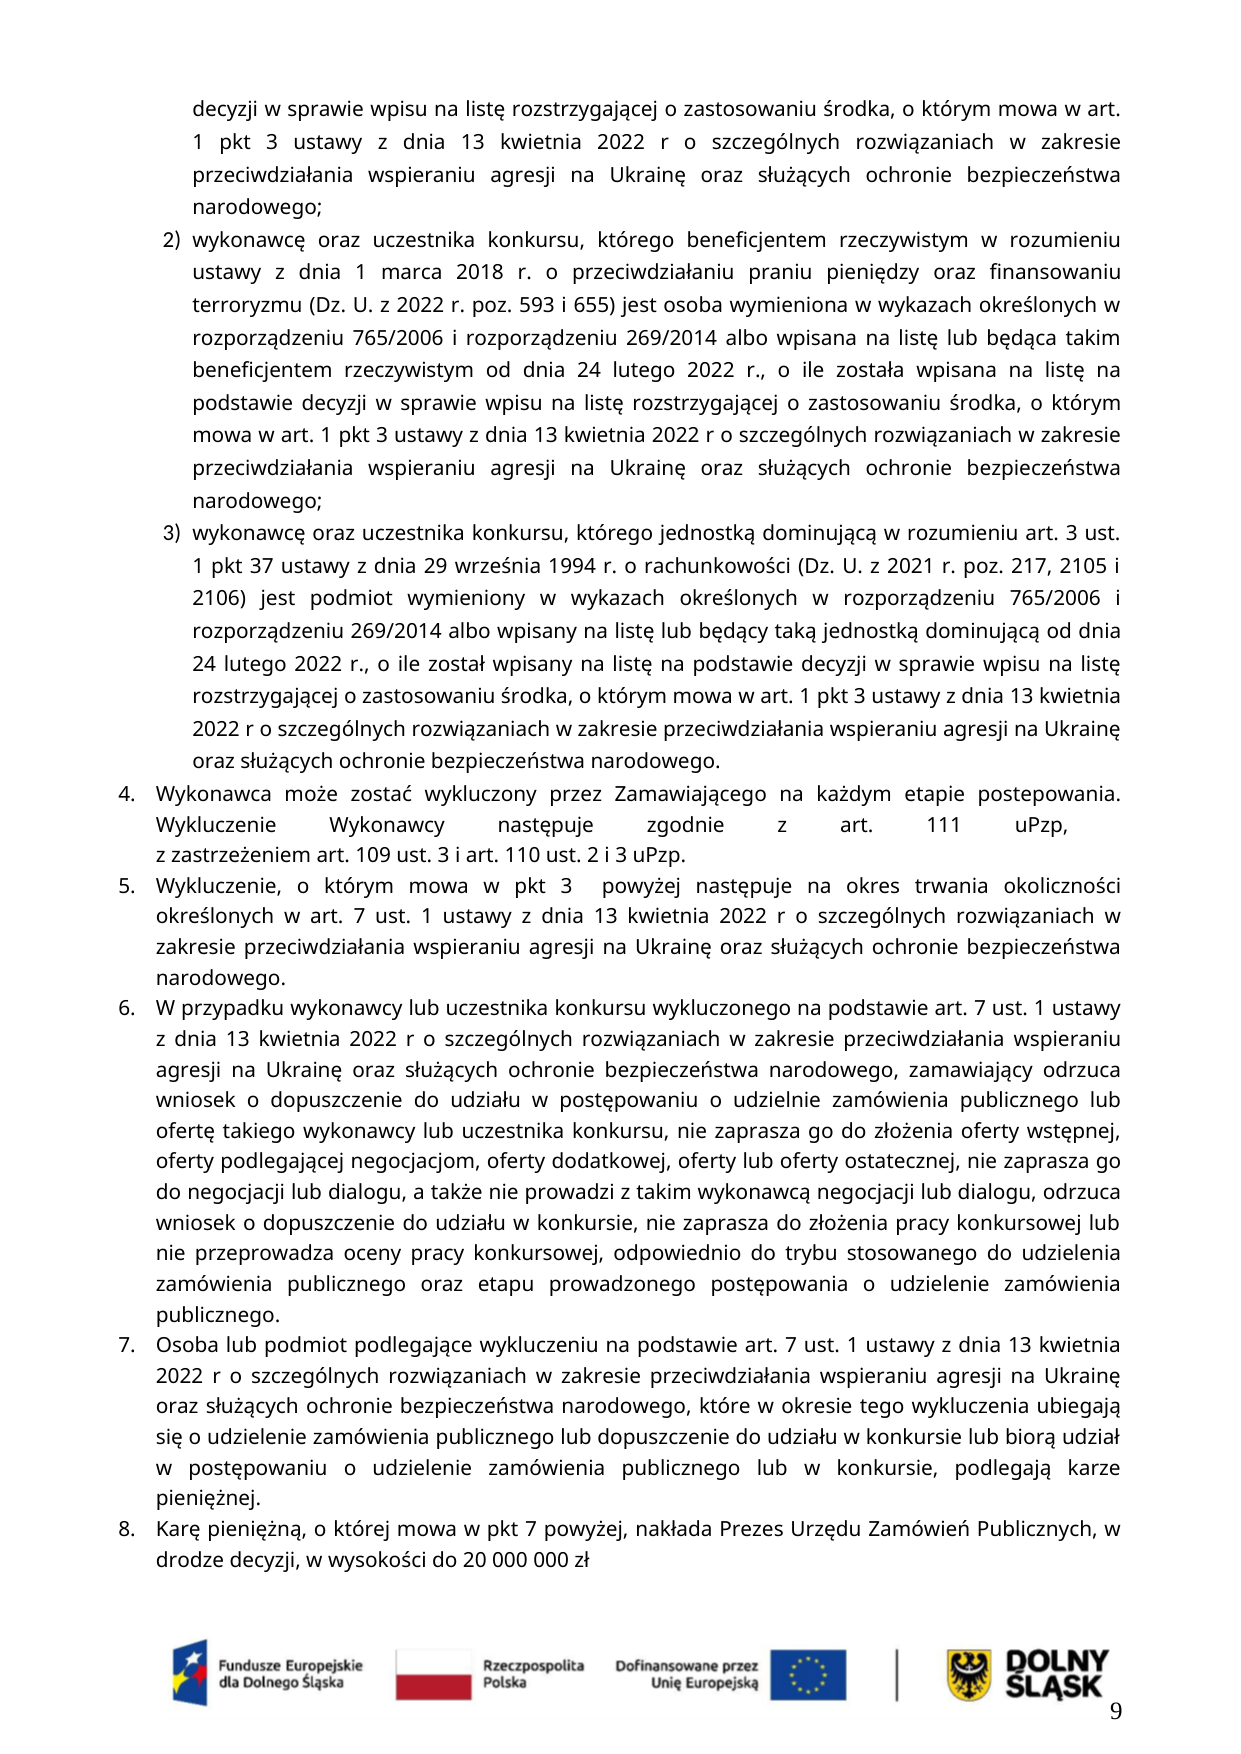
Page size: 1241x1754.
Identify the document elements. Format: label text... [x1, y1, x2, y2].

list Osoba lub podmiot podlegające wykluczeniu na podstawie art. 7 ust. 1 ustawy z dnia 13 kwietnia 2022 r o szczególnych rozwiązaniach w zakresie przeciwdziałania wspieraniu agresji na Ukrainę oraz służących ochronie bezpieczeństwa narodowego, które w okresie tego wykluczenia ubiegają się o udzielenie zamówienia publicznego lub dopuszczenie do udziału w konkursie lub biorą udział w postępowaniu o udzielenie zamówienia publicznego lub w konkursie, podlegają karze pieniężnej. [118, 1330, 1122, 1512]
list Wykonawca może zostać wykluczony przez Zamawiającego na każdym etapie postepowania. Wykluczenie Wykonawcy następuje zgodnie z art. 111 uPzp, z zastrzeżeniem art. 109 ust. 3 i art. 110 ust. 2 i 3 uPzp. [118, 779, 1122, 869]
list Karę pieniężną, o której mowa w pkt 7 powyżej, nakłada Prezes Urzędu Zamówień Publicznych, w drodze decyzji, w wysokości do 20 000 000 zł [118, 1514, 1122, 1573]
list wykonawcę oraz uczestnika konkursu, którego beneficjentem rzeczywistym w rozumieniu ustawy z dnia 1 marca 2018 r. o przeciwdziałaniu praniu pieniędzy oraz finansowaniu terroryzmu (Dz. U. z 2022 r. poz. 593 i 655) jest osoba wymieniona w wykazach określonych w rozporządzeniu 765/2006 i rozporządzeniu 269/2014 albo wpisana na listę lub będąca takim beneficjentem rzeczywistym od dnia 24 lutego 2022 r., o ile została wpisana na listę na podstawie decyzji w sprawie wpisu na listę rozstrzygającej o zastosowaniu środka, o którym mowa w art. 1 pkt 3 ustawy z dnia 13 kwietnia 2022 r o szczególnych rozwiązaniach w zakresie przeciwdziałania wspieraniu agresji na Ukrainę oraz służących ochronie bezpieczeństwa narodowego; [162, 225, 1122, 514]
list wykonawcę oraz uczestnika konkursu, którego jednostką dominującą w rozumieniu art. 3 ust. 1 pkt 37 ustawy z dnia 29 września 1994 r. o rachunkowości (Dz. U. z 2021 r. poz. 217, 2105 i 2106) jest podmiot wymieniony w wykazach określonych w rozporządzeniu 765/2006 i rozporządzeniu 269/2014 albo wpisany na listę lub będący taką jednostką dominującą od dnia 24 lutego 2022 r., o ile został wpisany na listę na podstawie decyzji w sprawie wpisu na listę rozstrzygającej o zastosowaniu środka, o którym mowa w art. 1 pkt 3 ustawy z dnia 13 kwietnia 2022 r o szczególnych rozwiązaniach w zakresie przeciwdziałania wspieraniu agresji na Ukrainę oraz służących ochronie bezpieczeństwa narodowego. [162, 518, 1122, 775]
list W przypadku wykonawcy lub uczestnika konkursu wykluczonego na podstawie art. 7 ust. 1 ustawy z dnia 13 kwietnia 2022 r o szczególnych rozwiązaniach w zakresie przeciwdziałania wspieraniu agresji na Ukrainę oraz służących ochronie bezpieczeństwa narodowego, zamawiający odrzuca wniosek o dopuszczenie do udziału w postępowaniu o udzielnie zamówienia publicznego lub ofertę takiego wykonawcy lub uczestnika konkursu, nie zaprasza go do złożenia oferty wstępnej, oferty podlegającej negocjacjom, oferty dodatkowej, oferty lub oferty ostatecznej, nie zaprasza go do negocjacji lub dialogu, a także nie prowadzi z takim wykonawcą negocjacji lub dialogu, odrzuca wniosek o dopuszczenie do udziału w konkursie, nie zaprasza do złożenia pracy konkursowej lub nie przeprowadza oceny pracy konkursowej, odpowiednio do trybu stosowanego do udzielenia zamówienia publicznego oraz etapu prowadzonego postępowania o udzielenie zamówienia publicznego. [118, 993, 1122, 1328]
list Wykluczenie, o którym mowa w pkt 3 powyżej następuje na okres trwania okoliczności określonych w art. 7 ust. 1 ustawy z dnia 13 kwietnia 2022 r o szczególnych rozwiązaniach w zakresie przeciwdziałania wspieraniu agresji na Ukrainę oraz służących ochronie bezpieczeństwa narodowego. [118, 871, 1122, 991]
picture [164, 1636, 1110, 1720]
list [162, 94, 1122, 221]
